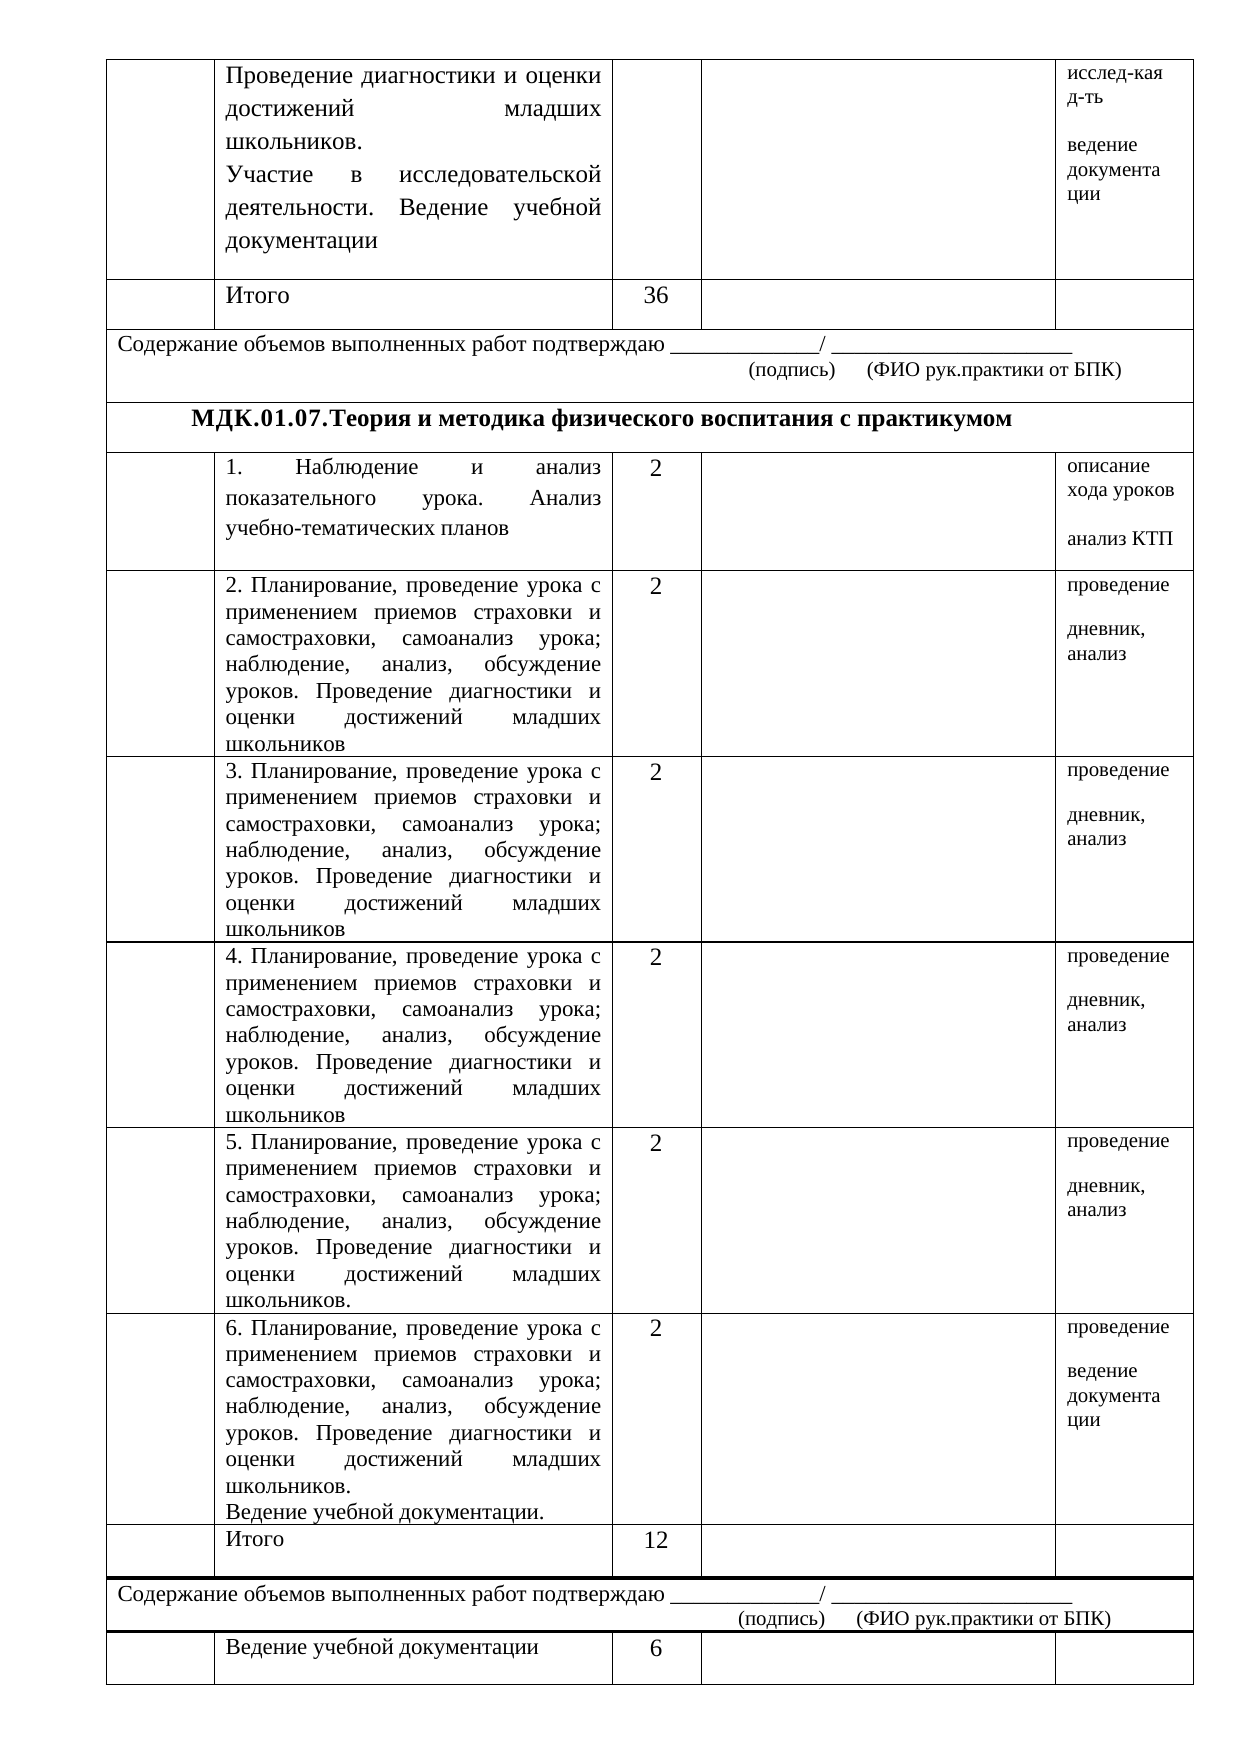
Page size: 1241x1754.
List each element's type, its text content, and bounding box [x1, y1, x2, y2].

table_cell проведение дневник, анализ [1056, 571, 1193, 756]
table_cell 6. Планирование, проведение урока с применением приемов страховки и самостраховки, самоанализ урока; наблюдение, анализ, обсуждение уроков. Проведение диагностики и оценки достижений младших школьников. Ведение учебной документации. [215, 1314, 612, 1524]
table_cell [1056, 1633, 1193, 1684]
table_cell 4. Планирование, проведение урока с применением приемов страховки и самостраховки, самоанализ урока; наблюдение, анализ, обсуждение уроков. Проведение диагностики и оценки достижений младших школьников [215, 943, 612, 1127]
table_cell Ведение учебной документации [215, 1633, 612, 1684]
table_cell 36 [613, 280, 701, 329]
table_cell проведение ведение документа ции [1056, 1314, 1193, 1524]
table_cell [107, 453, 214, 570]
table_cell [1056, 280, 1193, 329]
table_cell [702, 571, 1055, 756]
table_cell 2 [613, 757, 701, 941]
table_cell проведение дневник, анализ [1056, 757, 1193, 941]
table_cell [107, 757, 214, 941]
table_cell 6 [613, 1633, 701, 1684]
table_cell [107, 571, 214, 756]
table_cell [702, 280, 1055, 329]
table_cell [107, 1314, 214, 1524]
table_cell [107, 1128, 214, 1312]
table_cell проведение дневник, анализ [1056, 943, 1193, 1127]
table_cell 3. Планирование, проведение урока с применением приемов страховки и самостраховки, самоанализ урока; наблюдение, анализ, обсуждение уроков. Проведение диагностики и оценки достижений младших школьников [215, 757, 612, 941]
table_cell 2 [613, 943, 701, 1127]
table_cell описание хода уроков анализ КТП [1056, 453, 1193, 570]
table_cell [107, 1633, 214, 1684]
table_cell 12 [613, 1525, 701, 1576]
table_cell [702, 1128, 1055, 1312]
table_cell 2 [613, 1128, 701, 1312]
table_cell 2 [613, 453, 701, 570]
table_cell проведение дневник, анализ [1056, 1128, 1193, 1312]
table_cell [107, 1525, 214, 1576]
table_cell [702, 1314, 1055, 1524]
table_cell 2 [613, 1314, 701, 1524]
table_cell 2 [613, 571, 701, 756]
table_cell 6 [613, 60, 701, 279]
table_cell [215, 60, 612, 279]
table_cell [702, 1525, 1055, 1576]
table_cell 2. Планирование, проведение урока с применением приемов страховки и самостраховки, самоанализ урока; наблюдение, анализ, обсуждение уроков. Проведение диагностики и оценки достижений младших школьников [215, 571, 612, 756]
table_cell [107, 943, 214, 1127]
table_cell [1056, 60, 1193, 279]
table_cell Содержание объемов выполненных работ подтверждаю _____________/ _____________________ (подпись) (ФИО рук.практики от БПК) [107, 330, 1193, 402]
table_cell [702, 1633, 1055, 1684]
table_cell [107, 280, 214, 329]
table_cell [1056, 1525, 1193, 1576]
table_cell [702, 60, 1055, 279]
table_cell [702, 943, 1055, 1127]
table_cell [107, 60, 214, 279]
table_cell 5. Планирование, проведение урока с применением приемов страховки и самостраховки, самоанализ урока; наблюдение, анализ, обсуждение уроков. Проведение диагностики и оценки достижений младших школьников. [215, 1128, 612, 1312]
table_cell МДК.01.07.Теория и методика физического воспитания с практикумом [107, 403, 1193, 452]
table_cell Итого [215, 1525, 612, 1576]
table_cell Итого [215, 280, 612, 329]
table_cell [702, 757, 1055, 941]
table_cell 1. Наблюдение и анализ показательного урока. Анализ учебно-тематических планов [215, 453, 612, 570]
table_cell Содержание объемов выполненных работ подтверждаю _____________/ _____________________ (подпись) (ФИО рук.практики от БПК) [107, 1580, 1193, 1630]
table_cell [702, 453, 1055, 570]
